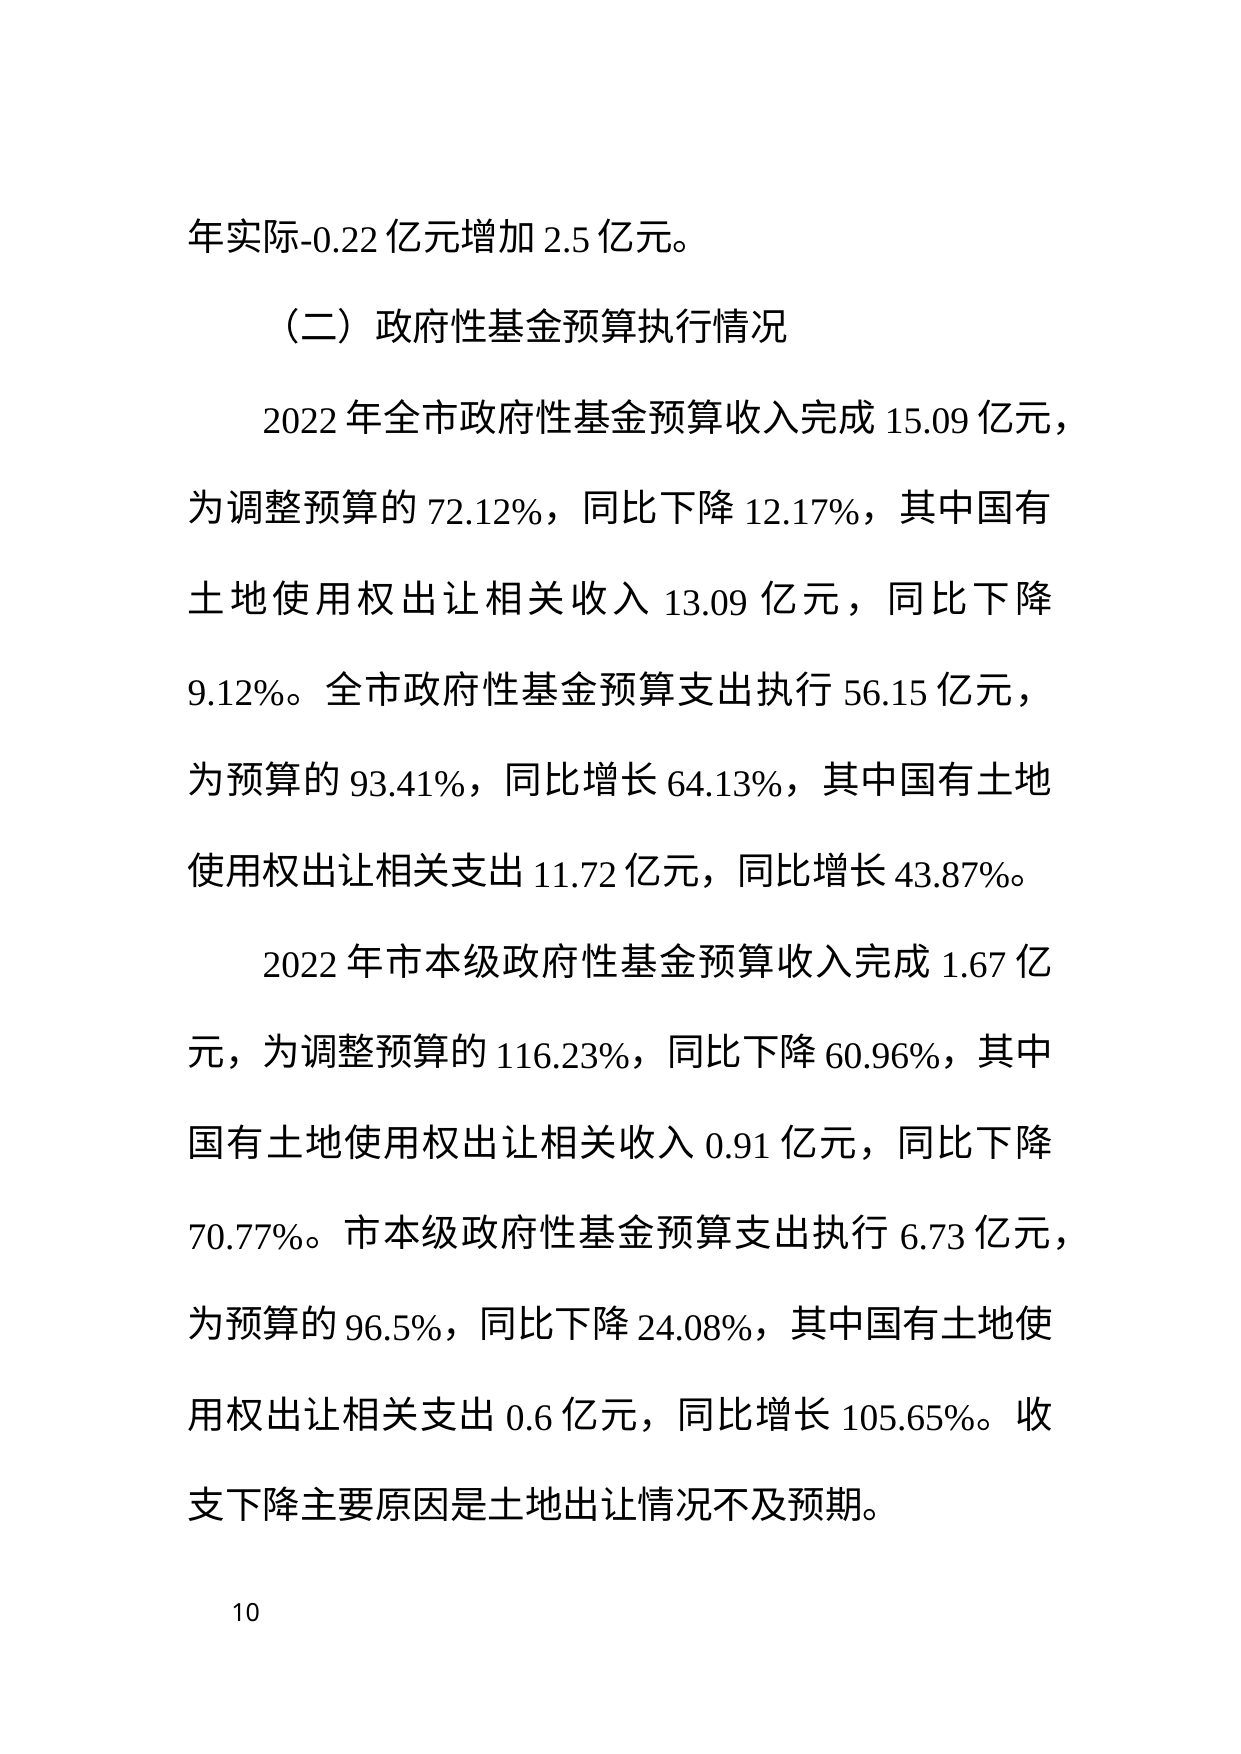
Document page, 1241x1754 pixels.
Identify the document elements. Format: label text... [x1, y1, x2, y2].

text 2022年市本级政府性基金预算收入完成1.67亿元，为调整预算的116.23%，同比下降60.96%，其中国有土地使用权出让相关收入0.91亿元，同比下降70.77%。市本级政府性基金预算支出执行6.73亿元，为预算的96.5%，同比下降24.08%，其中国有土地使用权出让相关支出0.6亿元，同比增长105.65%。收支下降主要原因是土地出让情况不及预期。 [187, 895, 1053, 1529]
text （二）政府性基金预算执行情况 [187, 261, 1053, 351]
text 2022年全市政府性基金预算收入完成15.09亿元，为调整预算的72.12%，同比下降12.17%，其中国有土地使用权出让相关收入13.09亿元，同比下降9.12%。全市政府性基金预算支出执行56.15亿元，为预算的93.41%，同比增长64.13%，其中国有土地使用权出让相关支出11.72亿元，同比增长43.87%。 [187, 351, 1053, 895]
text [187, 170, 1053, 261]
